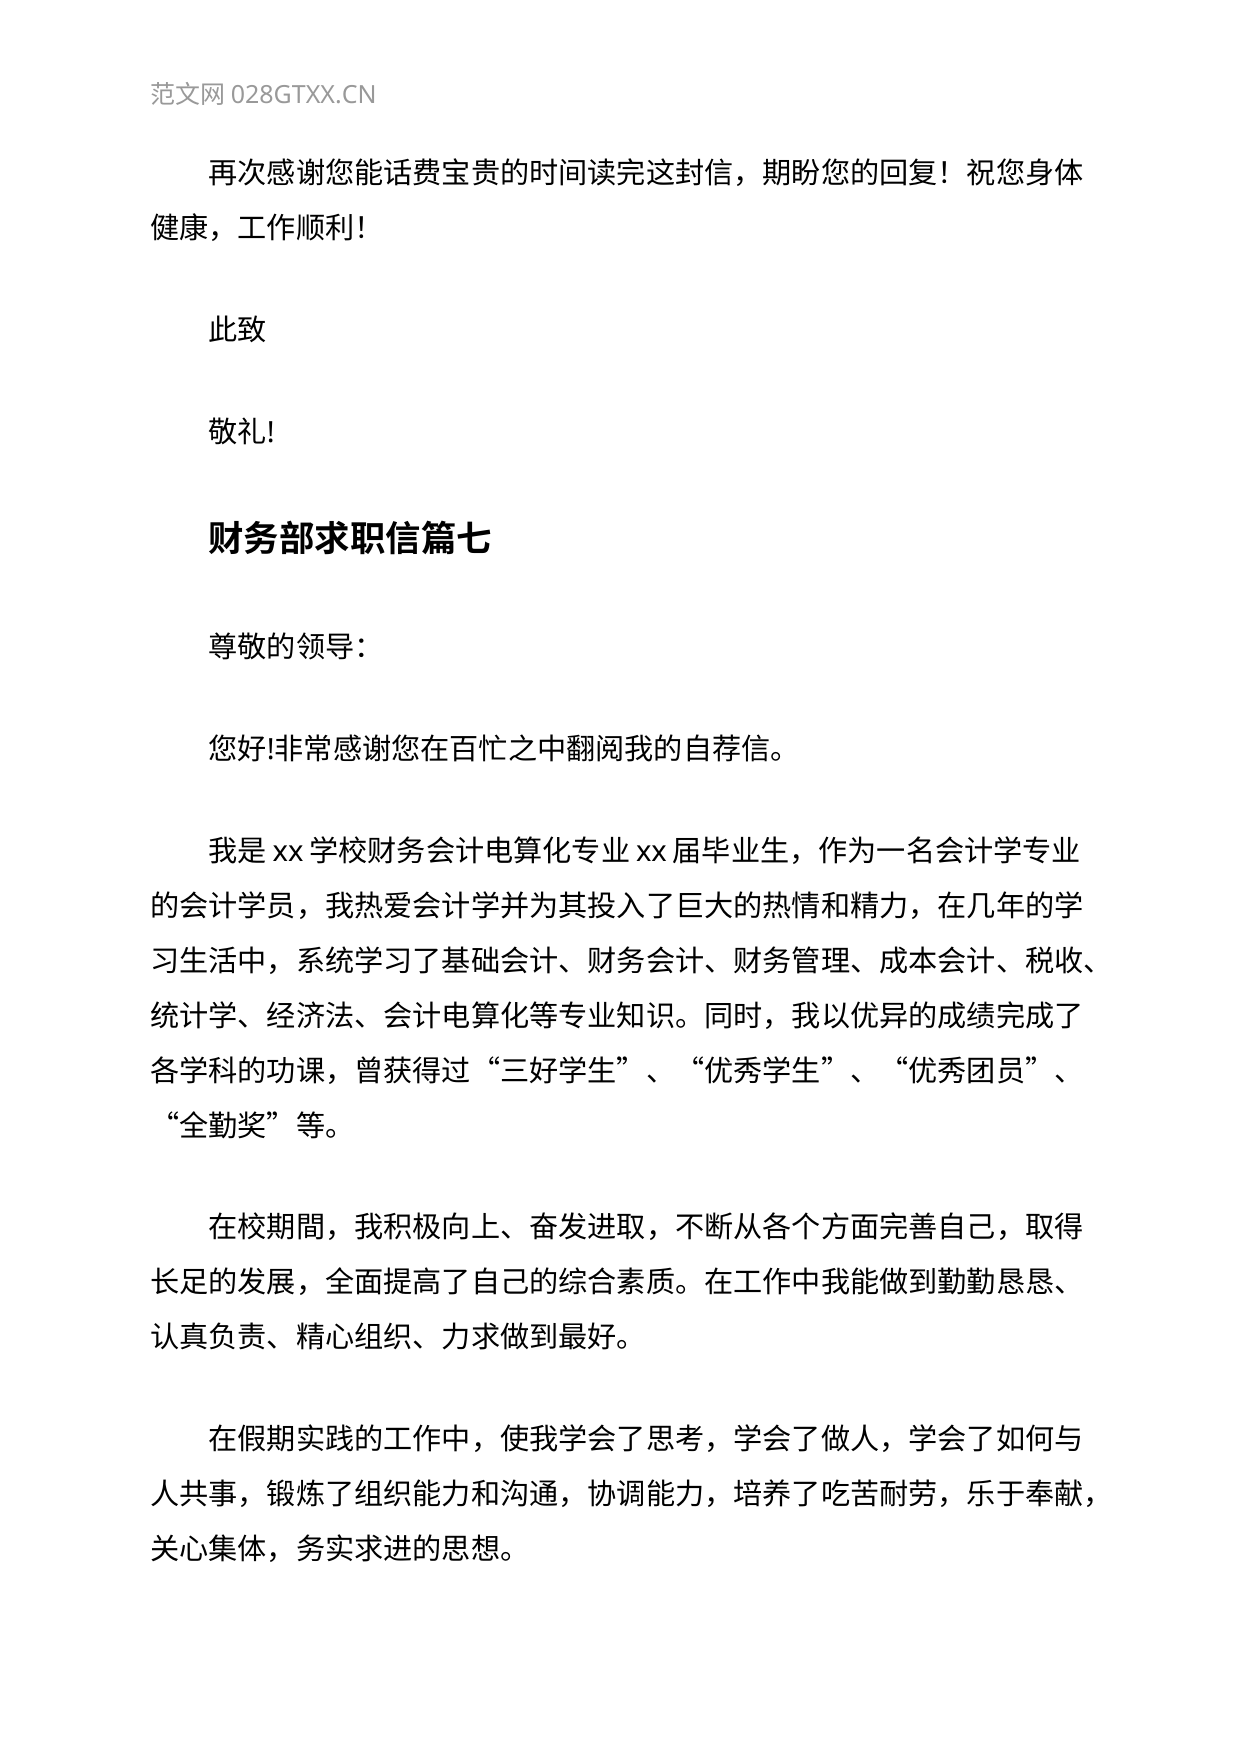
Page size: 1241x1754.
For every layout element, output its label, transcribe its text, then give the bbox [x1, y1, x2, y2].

text 此致 [150, 307, 1090, 349]
text 敬礼! [150, 408, 1090, 451]
text 财务部求职信篇七 [150, 510, 1090, 562]
text 您好!非常感谢您在百忙之中翻阅我的自荐信。 [150, 726, 1090, 768]
text 我是xx学校财务会计电算化专业xx届毕业生，作为一名会计学专业的会计学员，我热爱会计学并为其投入了巨大的热情和精力，在几年的学习生活中，系统学习了基础会计、财务会计、财务管理、成本会计、税收、统计学、经济法、会计电算化等专业知识。同时，我以优异的成绩完成了各学科的功课，曾获得过“三好学生”、“优秀学生”、“优秀团员”、“全勤奖”等。 [150, 828, 1090, 1144]
text 在校期間，我积极向上、奋发进取，不断从各个方面完善自己，取得长足的发展，全面提高了自己的综合素质。在工作中我能做到勤勤恳恳、认真负责、精心组织、力求做到最好。 [150, 1204, 1090, 1356]
text 尊敬的领导： [150, 624, 1090, 666]
text 再次感谢您能话费宝贵的时间读完这封信，期盼您的回复！祝您身体健康，工作顺利！ [150, 150, 1090, 247]
text 在假期实践的工作中，使我学会了思考，学会了做人，学会了如何与人共事，锻炼了组织能力和沟通，协调能力，培养了吃苦耐劳，乐于奉献，关心集体，务实求进的思想。 [150, 1416, 1090, 1568]
